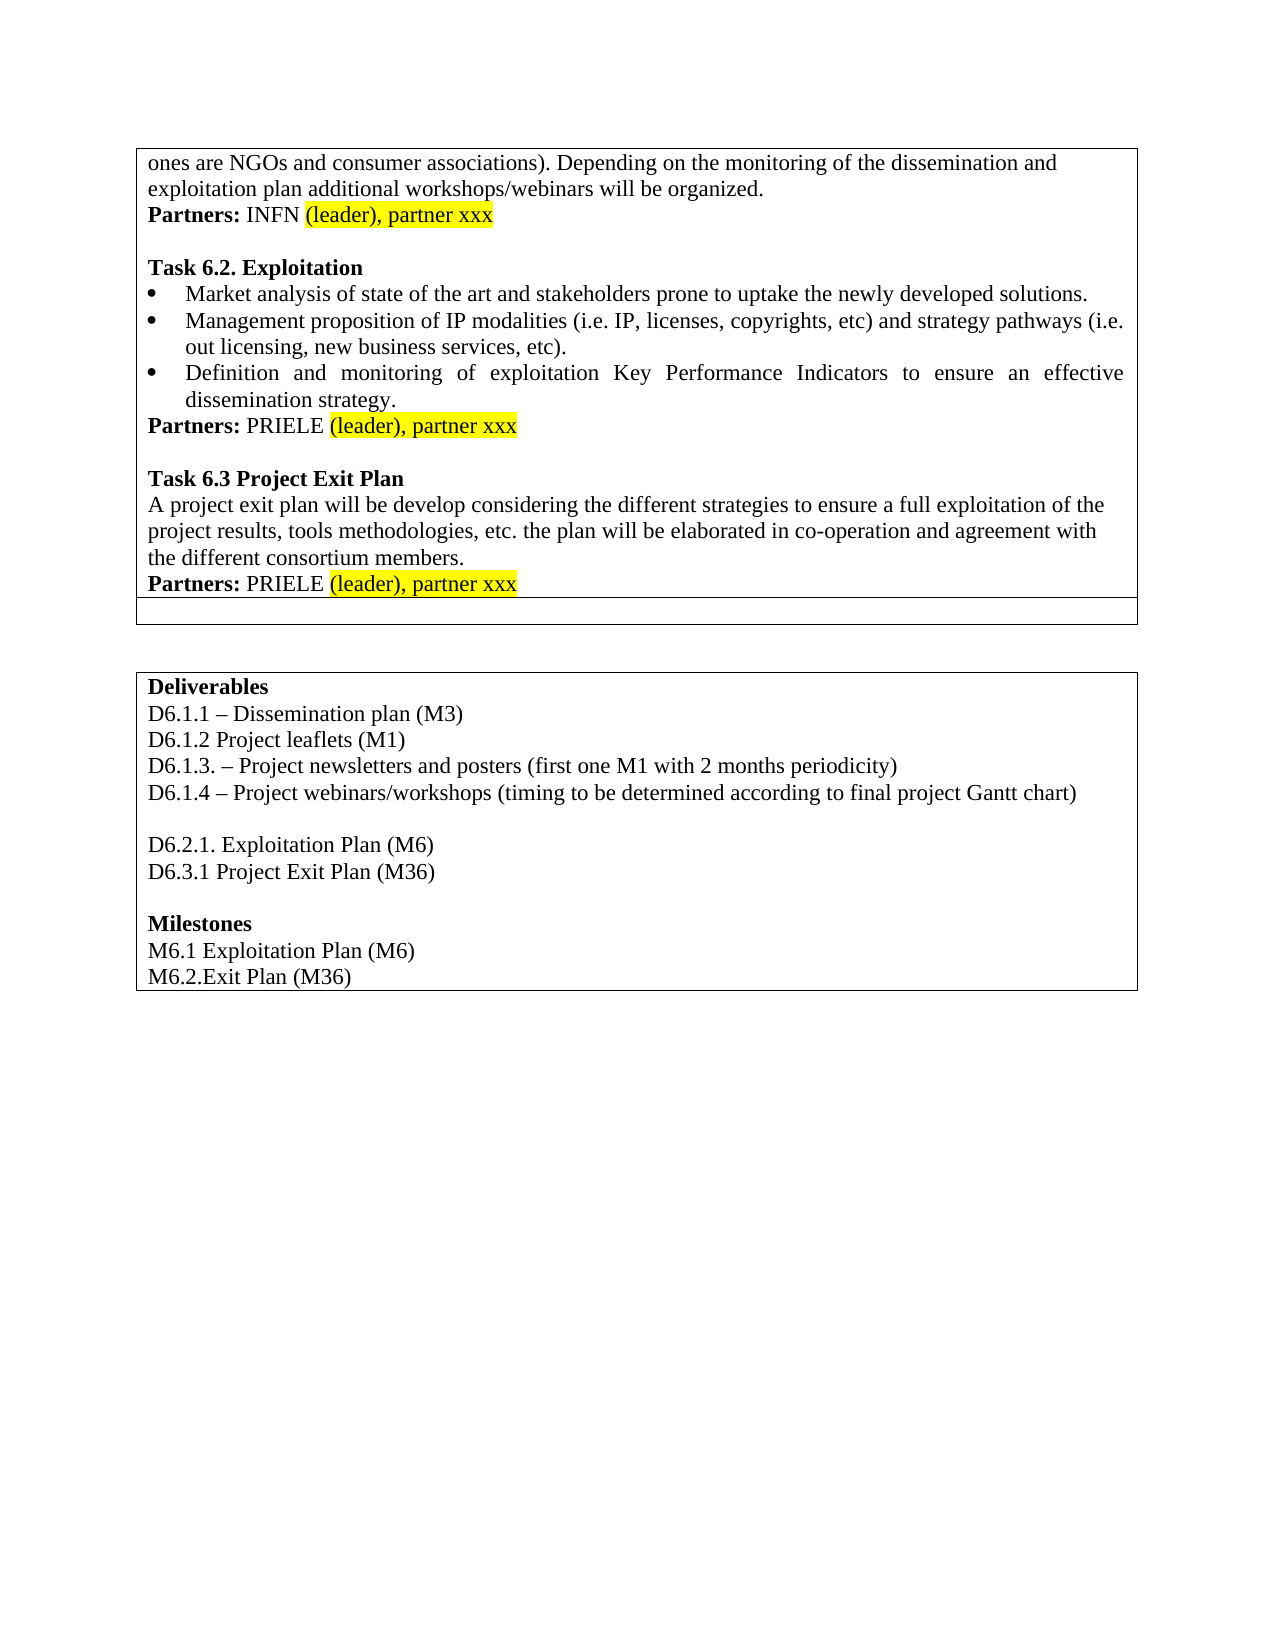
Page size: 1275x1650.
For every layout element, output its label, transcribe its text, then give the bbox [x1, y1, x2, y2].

table_header Deliverables D6.1.1 – Dissemination plan (M3) D6.1.2 Project leaflets (M1) D6.1.3. – Project newsletters and posters (first one M1 with 2 months periodicity) D6.1.4 – Project webinars/workshops (timing to be determined according to final project Gantt chart) D6.2.1. Exploitation Plan (M6) D6.3.1 Project Exit Plan (M36) Milestones M6.1 Exploitation Plan (M6) M6.2.Exit Plan (M36) [137, 673, 1137, 989]
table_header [137, 149, 1137, 597]
table_cell [137, 598, 1137, 624]
